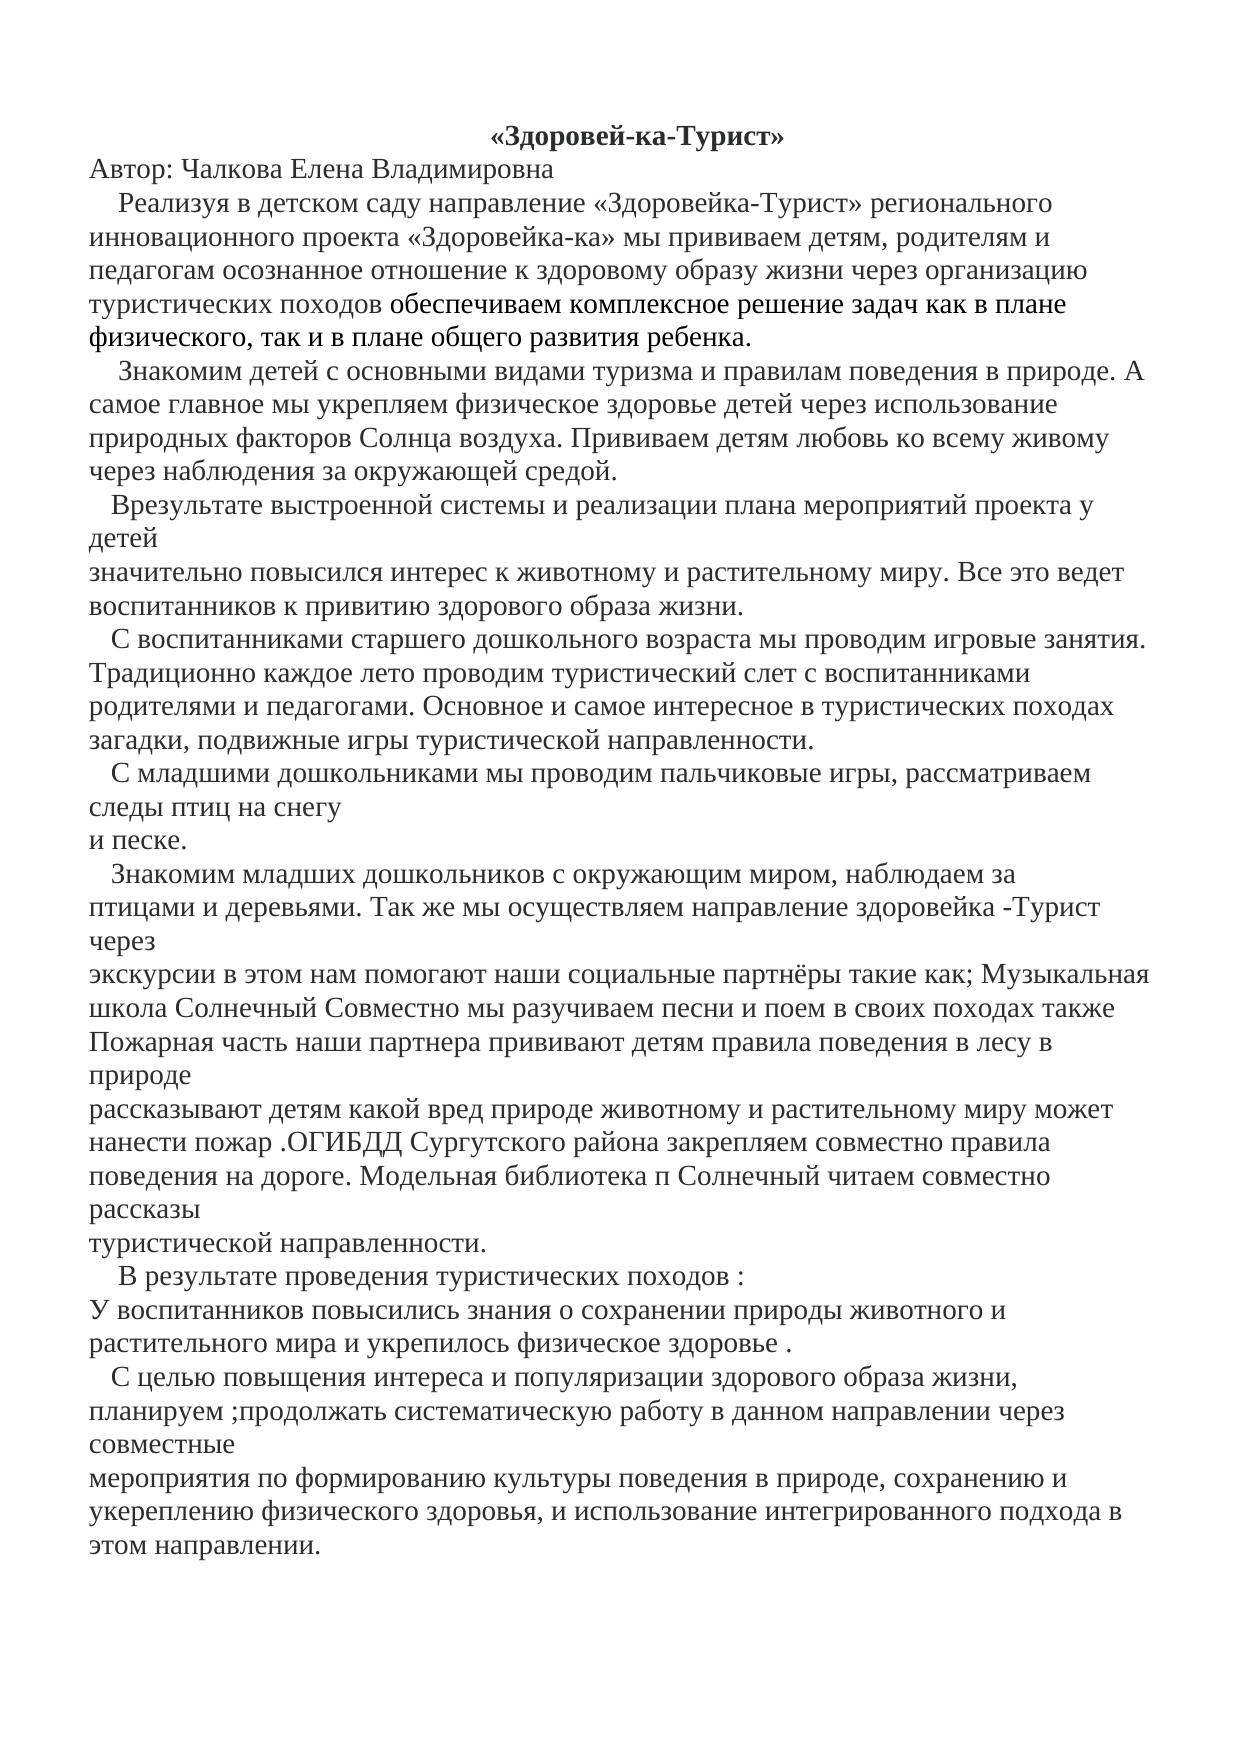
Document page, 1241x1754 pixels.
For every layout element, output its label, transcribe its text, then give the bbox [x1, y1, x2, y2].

text «Здоровей-ка-Турист» Автор: Чалкова Елена Владимировна Реализуя в детском саду направление «Здоровейка-Турист» регионального инновационного проекта «Здоровейка-ка» мы прививаем детям, родителям и педагогам осознанное отношение к здоровому образу жизни через организацию туристических походов обеспечиваем комплексное решение задач как в плане физического, так и в плане общего развития ребенка. [89, 118, 1152, 353]
text С младшими дошкольниками мы проводим пальчиковые игры, рассматриваем следы птиц на снегу и песке. [89, 755, 1152, 856]
text Знакомим детей с основными видами туризма и правилам поведения в природе. А самое главное мы укрепляем физическое здоровье детей через использование природных факторов Солнца воздуха. Прививаем детям любовь ко всему живому через наблюдения за окружающей средой. Врезультате выстроенной системы и реализации плана мероприятий проекта у детей значительно повысился интерес к животному и растительному миру. Все это ведет воспитанников к привитию здорового образа жизни. С воспитанниками старшего дошкольного возраста мы проводим игровые занятия. Традиционно каждое лето проводим туристический слет с воспитанниками родителями и педагогами. Основное и самое интересное в туристических походах загадки, подвижные игры туристической направленности. [89, 353, 1152, 755]
text Знакомим младших дошкольников с окружающим миром, наблюдаем за птицами и деревьями. Так же мы осуществляем направление здоровейка -Турист через экскурсии в этом нам помогают наши социальные партнёры такие как; Музыкальная школа Солнечный Совместно мы разучиваем песни и поем в своих походах также Пожарная часть наши партнера прививают детям правила поведения в лесу в природе рассказывают детям какой вред природе животному и растительному миру может нанести пожар .ОГИБДД Сургутского района закрепляем совместно правила поведения на дороге. Модельная библиотека п Солнечный читаем совместно рассказы туристической направленности. В результате проведения туристических походов : У воспитанников повысились знания о сохранении природы животного и растительного мира и укрепилось физическое здоровье . С целью повыщения интереса и популяризации здорового образа жизни, планируем ;продолжать систематическую работу в данном направлении через совместные мероприятия по формированию культуры поведения в природе, сохранению и укереплению физического здоровья, и использование интегрированного подхода в этом направлении. [89, 856, 1152, 1560]
